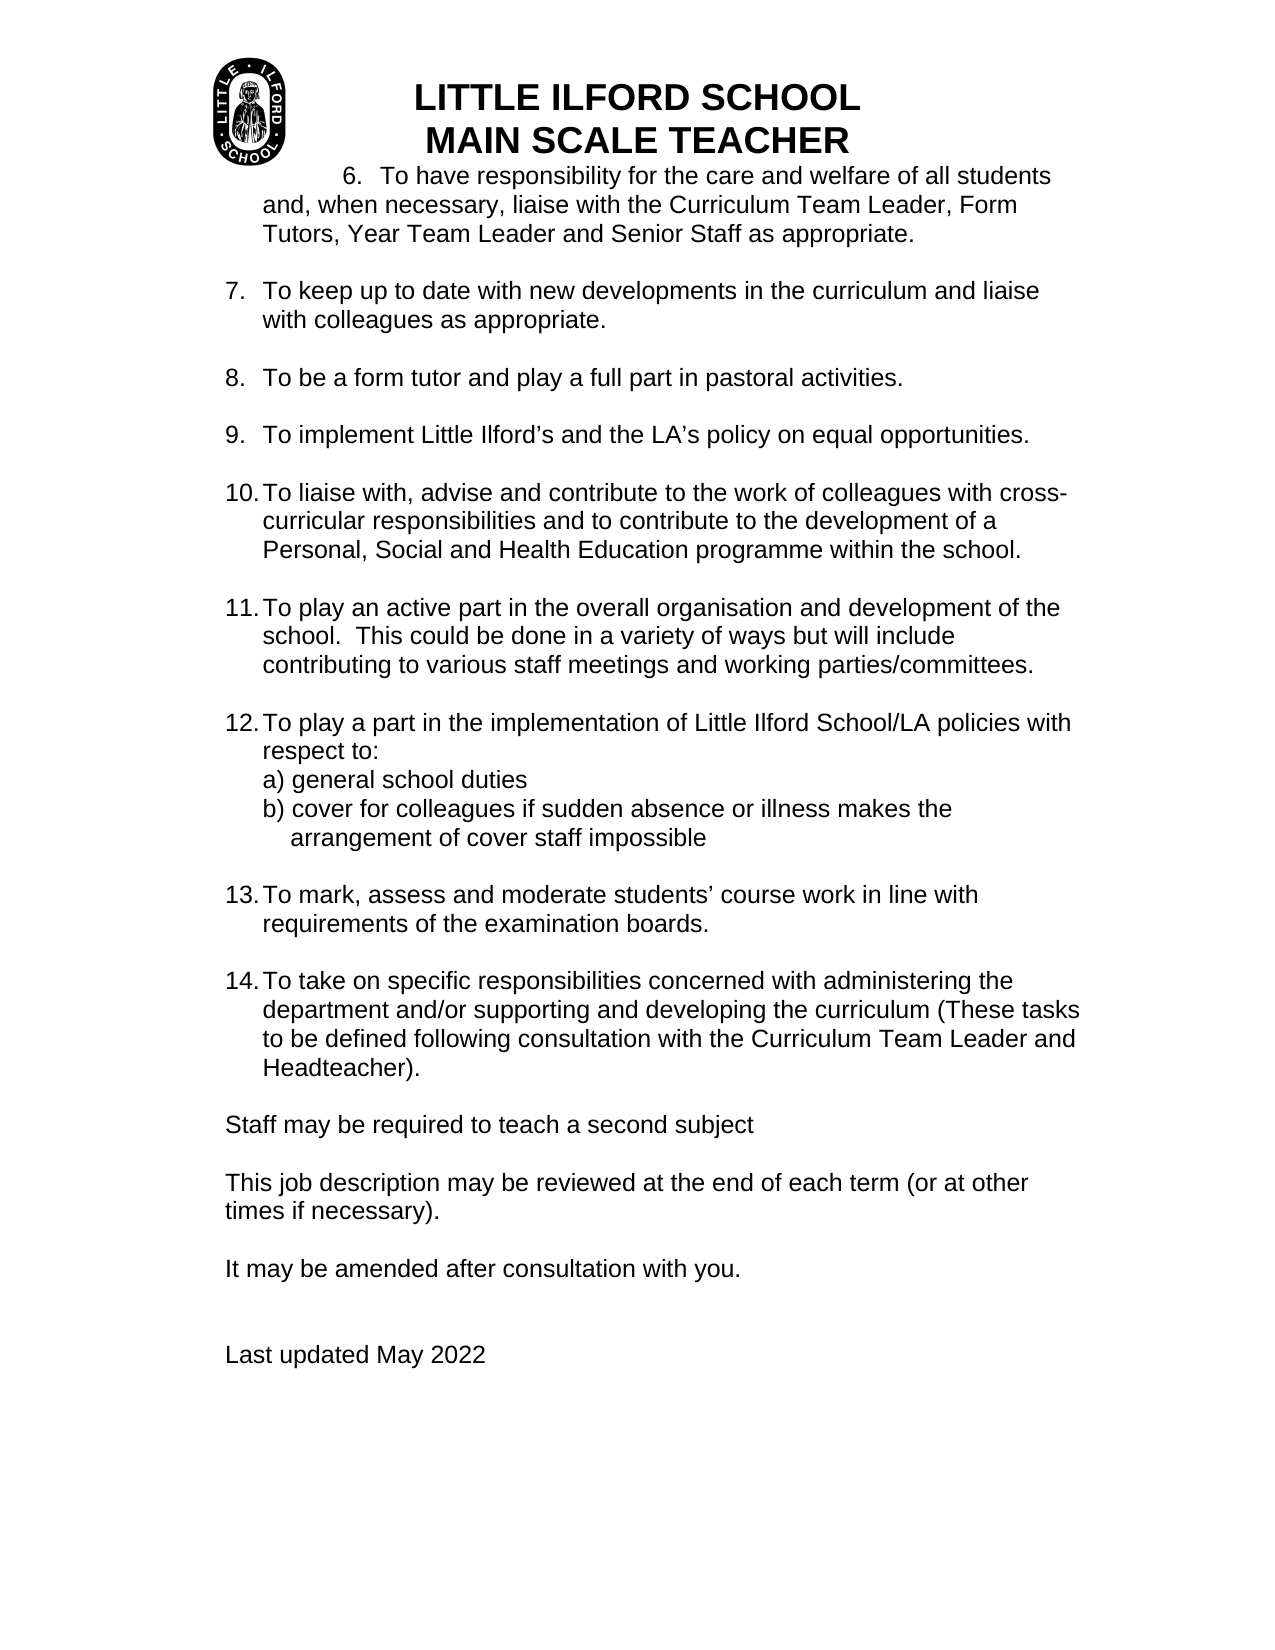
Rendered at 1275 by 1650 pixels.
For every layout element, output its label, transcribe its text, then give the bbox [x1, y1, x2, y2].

list To have responsibility for the care and welfare of all students and, when necessary, liaise with the Curriculum Team Leader, Form Tutors, Year Team Leader and Senior Staff as appropriate. [225, 161, 1087, 247]
list To liaise with, advise and contribute to the work of colleagues with cross-curricular responsibilities and to contribute to the development of a Personal, Social and Health Education programme within the school. [225, 477, 1087, 564]
text arrangement of cover staff impossible [262, 822, 1087, 851]
text a) general school duties [225, 765, 1087, 794]
list To mark, assess and moderate students’ course work in line with requirements of the examination boards. [225, 880, 1087, 937]
list To take on specific responsibilities concerned with administering the department and/or supporting and developing the curriculum (These tasks to be defined following consultation with the Curriculum Team Leader and Headteacher). [225, 966, 1087, 1081]
list To be a form tutor and play a full part in pastoral activities. [225, 362, 1087, 391]
picture [212, 57, 286, 166]
list To play a part in the implementation of Little Ilford School/LA policies with respect to: [225, 707, 1087, 765]
text b) cover for colleagues if sudden absence or illness makes the [262, 794, 1087, 822]
text Last updated May 2022 [225, 1340, 1087, 1369]
text This job description may be reviewed at the end of each term (or at other times if necessary). [225, 1167, 1087, 1225]
text Staff may be required to teach a second subject [225, 1110, 1087, 1139]
list To play an active part in the overall organisation and development of the school. This could be done in a variety of ways but will include contributing to various staff meetings and working parties/committees. [225, 592, 1087, 679]
list To keep up to date with new developments in the curriculum and liaise with colleagues as appropriate. [225, 276, 1087, 334]
list To implement Little Ilford’s and the LA’s policy on equal opportunities. [225, 420, 1087, 449]
text It may be amended after consultation with you. [225, 1254, 1087, 1282]
